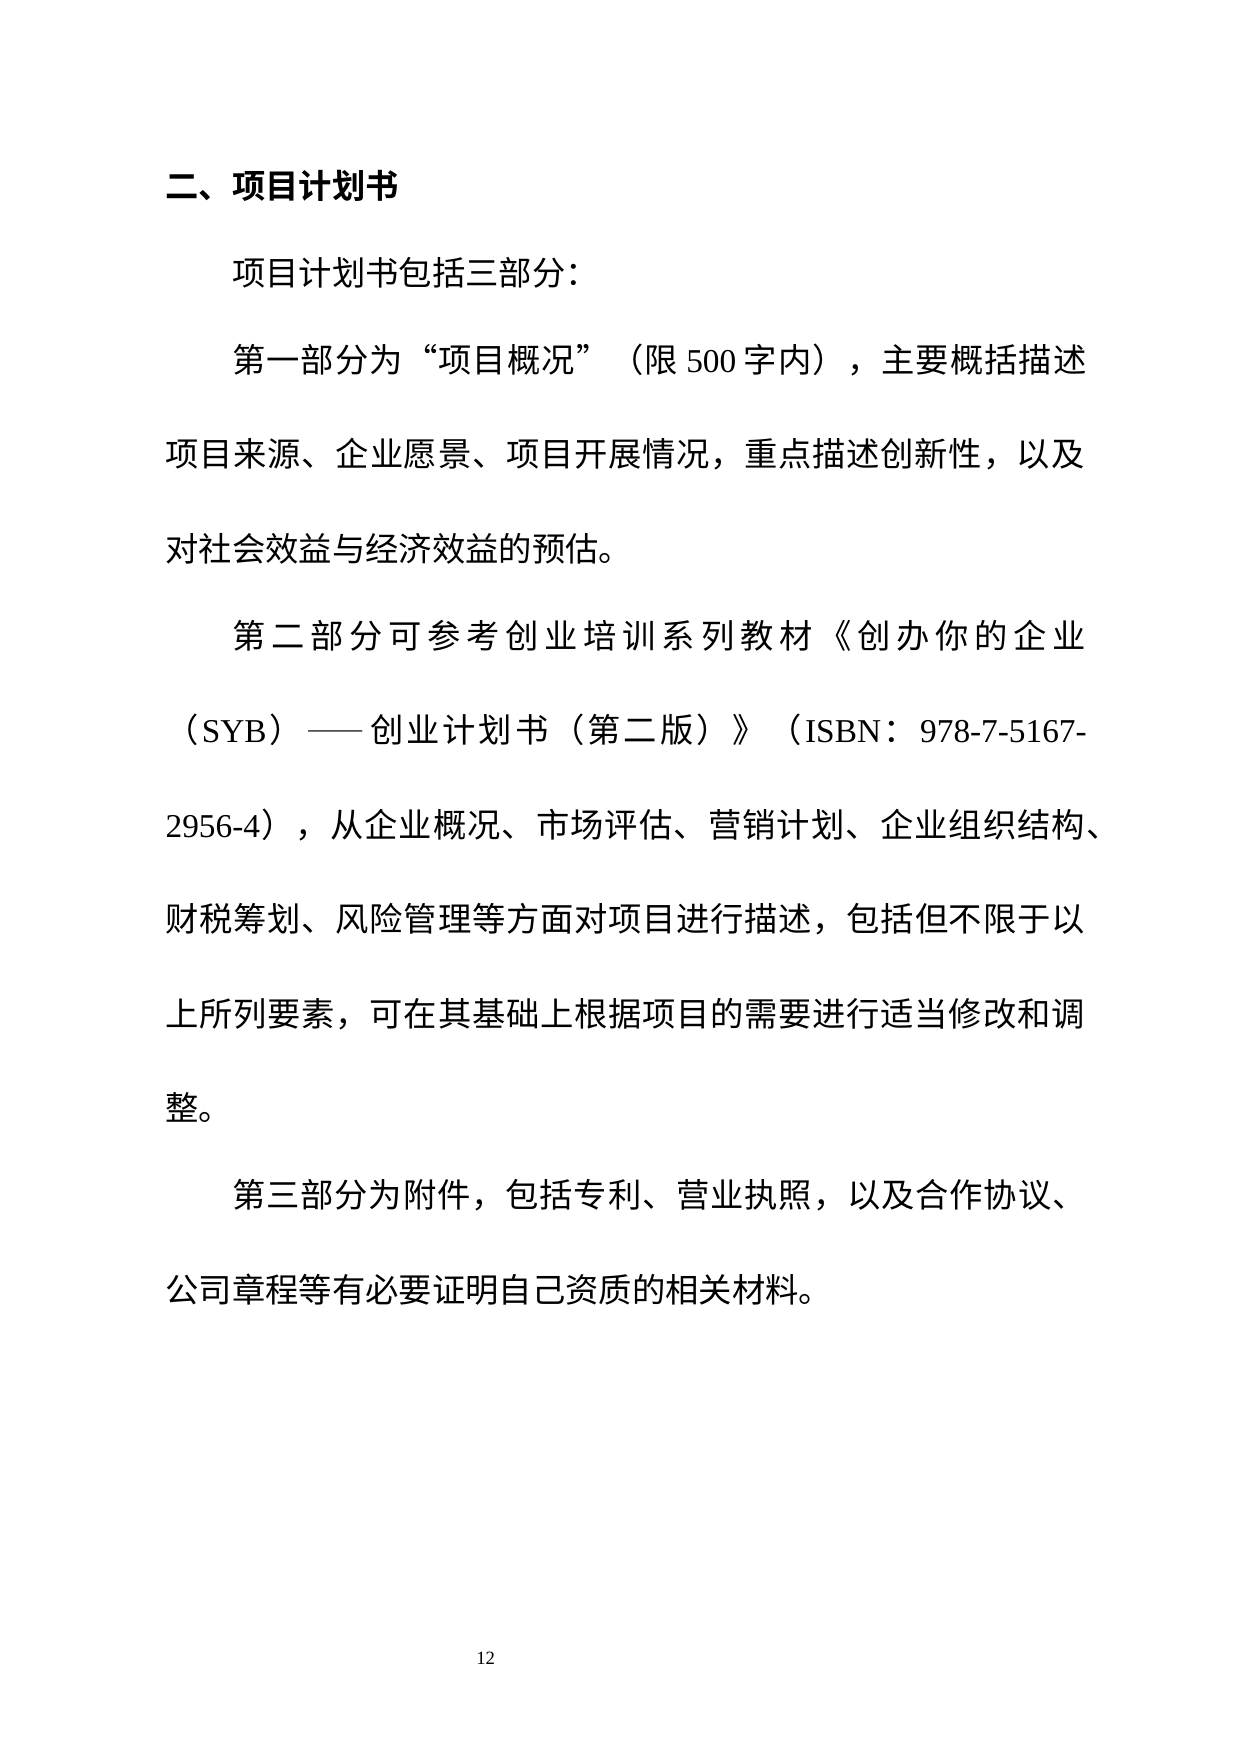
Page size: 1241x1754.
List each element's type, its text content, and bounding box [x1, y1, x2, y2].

text 第二部分可参考创业培训系列教材《创办你的企业（SYB）——创业计划书（第二版）》（ISBN：978-7-5167-2956-4），从企业概况、市场评估、营销计划、企业组织结构、财税筹划、风险管理等方面对项目进行描述，包括但不限于以上所列要素，可在其基础上根据项目的需要进行适当修改和调整。 [165, 602, 1087, 1138]
text 第一部分为“项目概况”（限500字内），主要概括描述项目来源、企业愿景、项目开展情况，重点描述创新性，以及对社会效益与经济效益的预估。 [165, 326, 1087, 578]
text 二、项目计划书 [165, 152, 1028, 215]
text 第三部分为附件，包括专利、营业执照，以及合作协议、公司章程等有必要证明自己资质的相关材料。 [165, 1162, 1087, 1319]
text 项目计划书包括三部分： [165, 239, 1087, 302]
